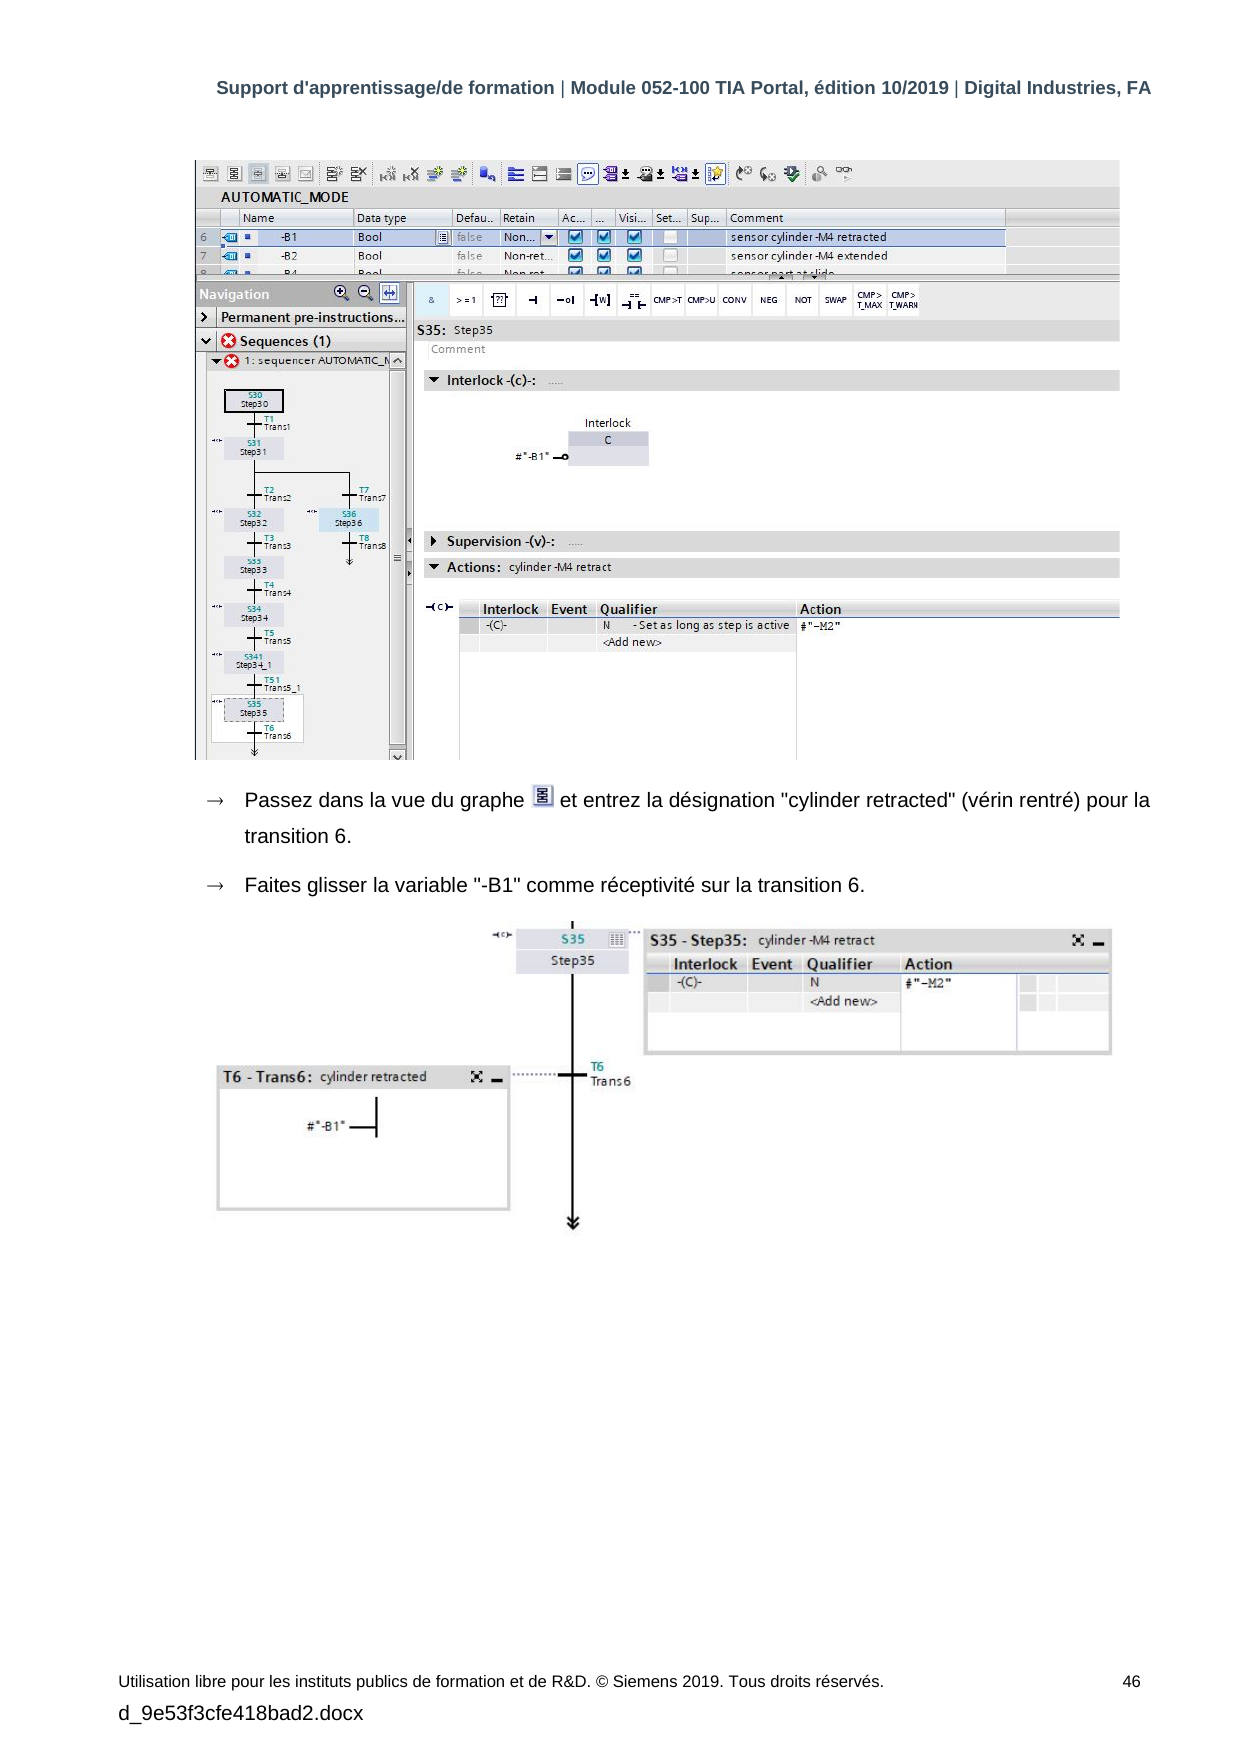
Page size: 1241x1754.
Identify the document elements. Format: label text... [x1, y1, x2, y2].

picture [194, 160, 1120, 760]
text Passez dans la vue du graphe et entrez la désignation "cylinder retracted" (vérin rentré) pour la transition 6. [207, 784, 1152, 848]
picture [194, 921, 1120, 1238]
text Faites glisser la variable "-B1" comme réceptivité sur la transition 6. [207, 873, 1152, 897]
picture [531, 784, 554, 808]
